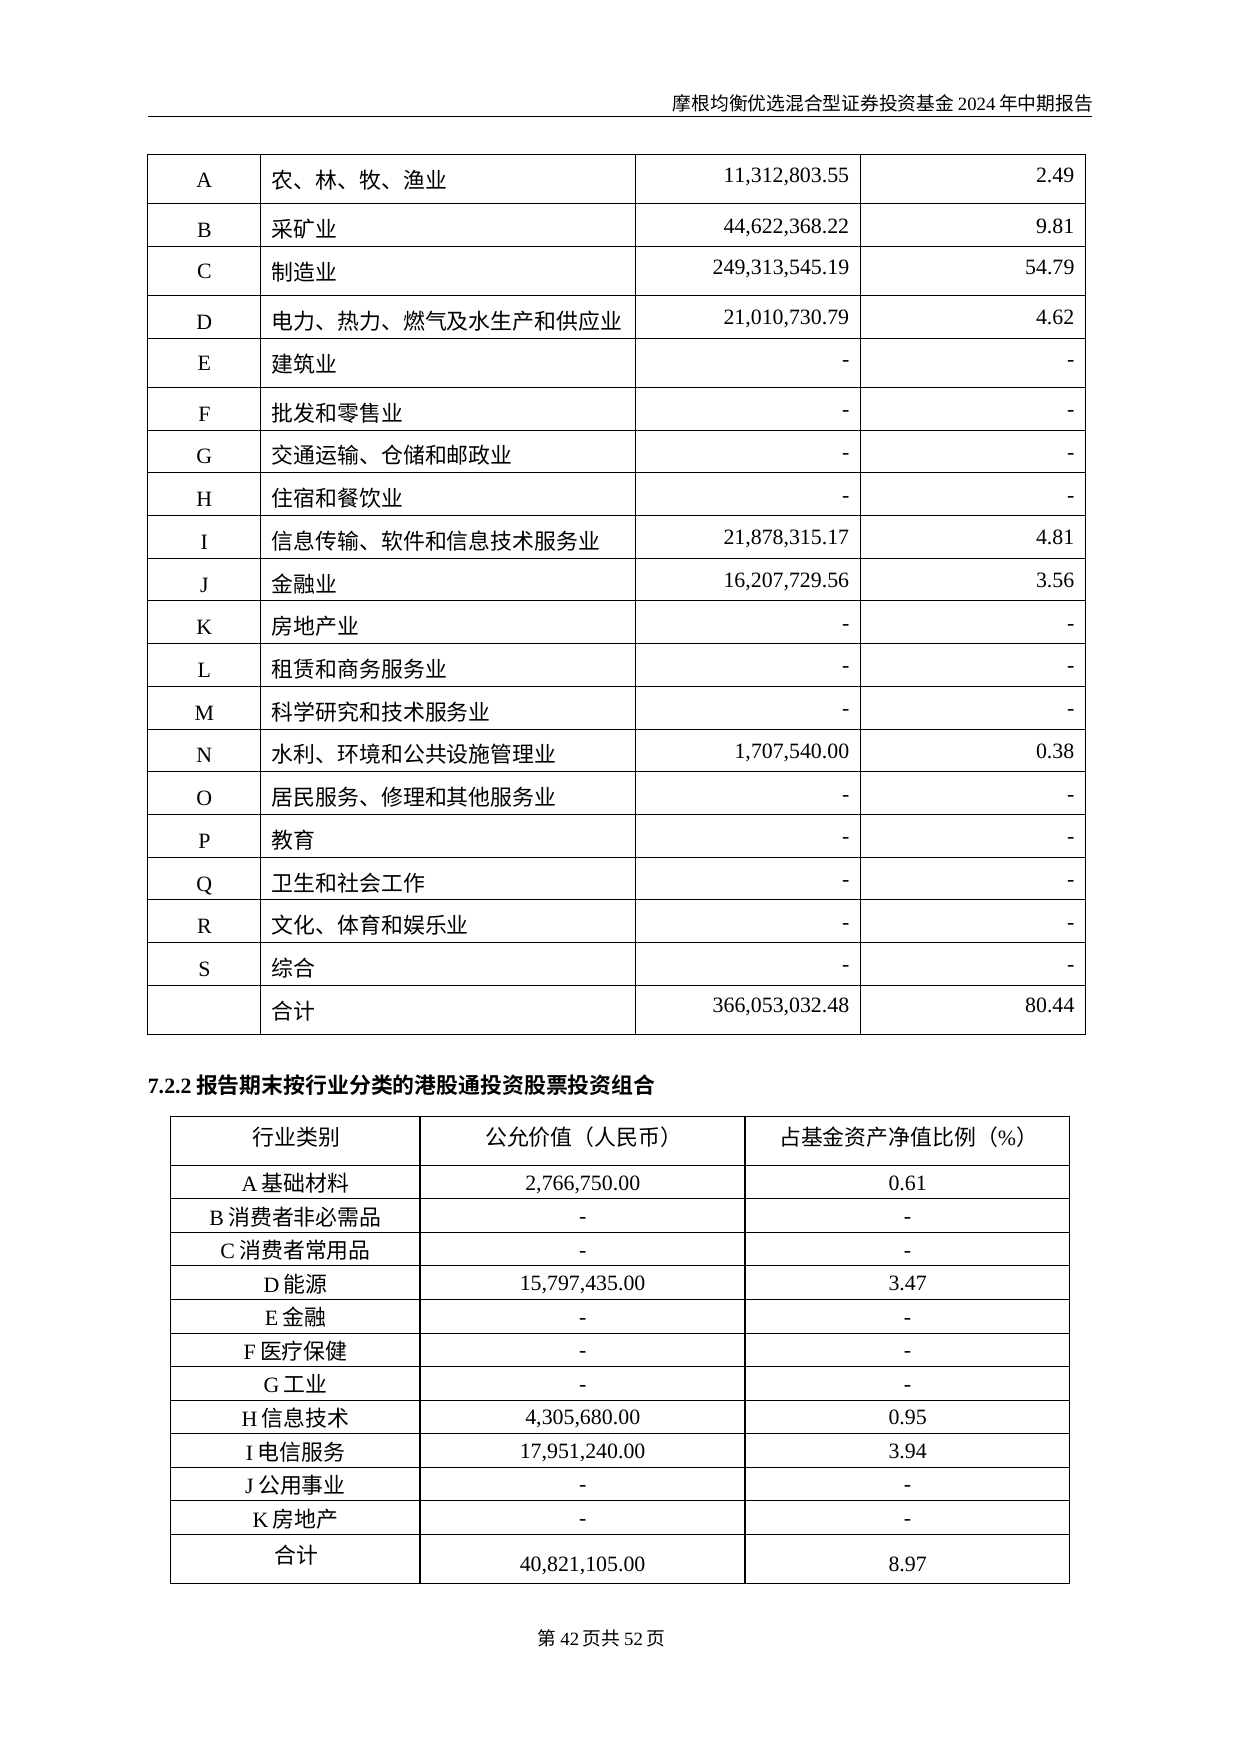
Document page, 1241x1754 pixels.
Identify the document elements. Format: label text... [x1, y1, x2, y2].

table_cell 合计 [261, 986, 635, 1034]
table_cell 3.56 [861, 559, 1085, 600]
table_cell - [636, 339, 860, 387]
table_cell 教育 [261, 815, 635, 857]
table_cell I [148, 516, 260, 558]
table_cell 249,313,545.19 [636, 247, 860, 295]
table_cell - [861, 815, 1085, 857]
table_cell K [148, 601, 260, 643]
table_cell F [148, 388, 260, 429]
table_cell Q [148, 858, 260, 899]
table_cell 3.94 [746, 1434, 1069, 1467]
table_cell 综合 [261, 943, 635, 985]
table_cell - [421, 1300, 744, 1332]
table_cell - [861, 858, 1085, 899]
table_cell - [636, 473, 860, 515]
table_cell - [861, 687, 1085, 728]
table_cell 居民服务、修理和其他服务业 [261, 772, 635, 814]
table_cell H [148, 473, 260, 515]
table_cell - [636, 388, 860, 429]
table_cell A基础材料 [171, 1166, 419, 1198]
table_cell G工业 [171, 1367, 419, 1399]
table_cell - [636, 772, 860, 814]
table_cell J [148, 559, 260, 600]
table_cell M [148, 687, 260, 728]
table_cell F医疗保健 [171, 1334, 419, 1366]
table_cell J公用事业 [171, 1468, 419, 1500]
table_cell 17,951,240.00 [421, 1434, 744, 1467]
table_cell 租赁和商务服务业 [261, 644, 635, 686]
table_cell 科学研究和技术服务业 [261, 687, 635, 728]
table_cell 电力、热力、燃气及水生产和供应业 [261, 296, 635, 338]
table_cell R [148, 900, 260, 942]
table_cell 2,766,750.00 [421, 1166, 744, 1198]
table_cell - [421, 1199, 744, 1232]
table_cell - [421, 1233, 744, 1265]
table_cell C消费者常用品 [171, 1233, 419, 1265]
table_cell E [148, 339, 260, 387]
table_header 公允价值（人民币） [421, 1117, 744, 1165]
table_cell - [636, 687, 860, 728]
table_cell 8.97 [746, 1535, 1069, 1583]
table_cell B [148, 204, 260, 246]
table_cell - [746, 1334, 1069, 1366]
table_cell A [148, 155, 260, 203]
table_header 占基金资产净值比例（%） [746, 1117, 1069, 1165]
table_cell - [861, 644, 1085, 686]
table_cell 水利、环境和公共设施管理业 [261, 730, 635, 771]
table_cell 采矿业 [261, 204, 635, 246]
table_cell 21,010,730.79 [636, 296, 860, 338]
table_cell - [421, 1334, 744, 1366]
table_cell 文化、体育和娱乐业 [261, 900, 635, 942]
table_cell - [636, 900, 860, 942]
table_cell 0.61 [746, 1166, 1069, 1198]
table_cell - [861, 772, 1085, 814]
table_cell - [746, 1300, 1069, 1332]
table_cell 1,707,540.00 [636, 730, 860, 771]
table_cell D [148, 296, 260, 338]
table_cell K房地产 [171, 1501, 419, 1534]
table_cell 卫生和社会工作 [261, 858, 635, 899]
table_cell 366,053,032.48 [636, 986, 860, 1034]
table_cell - [861, 601, 1085, 643]
table_cell - [636, 601, 860, 643]
table_cell - [861, 943, 1085, 985]
table_cell - [421, 1367, 744, 1399]
table_cell O [148, 772, 260, 814]
table_cell - [636, 858, 860, 899]
table_cell 信息传输、软件和信息技术服务业 [261, 516, 635, 558]
table_cell - [746, 1199, 1069, 1232]
table_cell C [148, 247, 260, 295]
table_cell B消费者非必需品 [171, 1199, 419, 1232]
table_cell L [148, 644, 260, 686]
table_cell - [636, 644, 860, 686]
table_cell - [636, 943, 860, 985]
table_cell - [746, 1233, 1069, 1265]
table_cell 住宿和餐饮业 [261, 473, 635, 515]
table_cell 房地产业 [261, 601, 635, 643]
table_cell - [746, 1367, 1069, 1399]
table_cell - [861, 900, 1085, 942]
table_cell 0.38 [861, 730, 1085, 771]
table_cell - [861, 473, 1085, 515]
text 7.2.2报告期末按行业分类的港股通投资股票投资组合 [148, 1067, 1092, 1100]
table_cell 4.62 [861, 296, 1085, 338]
table_cell - [861, 388, 1085, 429]
table_cell P [148, 815, 260, 857]
table_cell I电信服务 [171, 1434, 419, 1467]
table_cell 16,207,729.56 [636, 559, 860, 600]
table_cell - [636, 431, 860, 472]
table_cell - [421, 1501, 744, 1534]
table_cell 4,305,680.00 [421, 1401, 744, 1433]
table_cell 40,821,105.00 [421, 1535, 744, 1583]
table_cell S [148, 943, 260, 985]
table_cell 批发和零售业 [261, 388, 635, 429]
table_cell - [861, 339, 1085, 387]
table_cell 11,312,803.55 [636, 155, 860, 203]
table_cell 4.81 [861, 516, 1085, 558]
table_cell 15,797,435.00 [421, 1266, 744, 1299]
table_cell 制造业 [261, 247, 635, 295]
table_cell - [746, 1501, 1069, 1534]
table_cell - [421, 1468, 744, 1500]
table_cell 44,622,368.22 [636, 204, 860, 246]
table_header 行业类别 [171, 1117, 419, 1165]
table_cell G [148, 431, 260, 472]
table_cell 9.81 [861, 204, 1085, 246]
table_cell 54.79 [861, 247, 1085, 295]
table_cell 0.95 [746, 1401, 1069, 1433]
table_cell D能源 [171, 1266, 419, 1299]
table_cell 交通运输、仓储和邮政业 [261, 431, 635, 472]
table_cell 21,878,315.17 [636, 516, 860, 558]
table_cell - [861, 431, 1085, 472]
table_cell H信息技术 [171, 1401, 419, 1433]
table_cell [148, 986, 260, 1034]
table_cell 2.49 [861, 155, 1085, 203]
table_cell - [636, 815, 860, 857]
table_cell 80.44 [861, 986, 1085, 1034]
table_cell 3.47 [746, 1266, 1069, 1299]
table_cell 建筑业 [261, 339, 635, 387]
table_cell 农、林、牧、渔业 [261, 155, 635, 203]
table_cell 金融业 [261, 559, 635, 600]
table_cell N [148, 730, 260, 771]
table_cell - [746, 1468, 1069, 1500]
table_cell 合计 [171, 1535, 419, 1583]
table_cell E金融 [171, 1300, 419, 1332]
